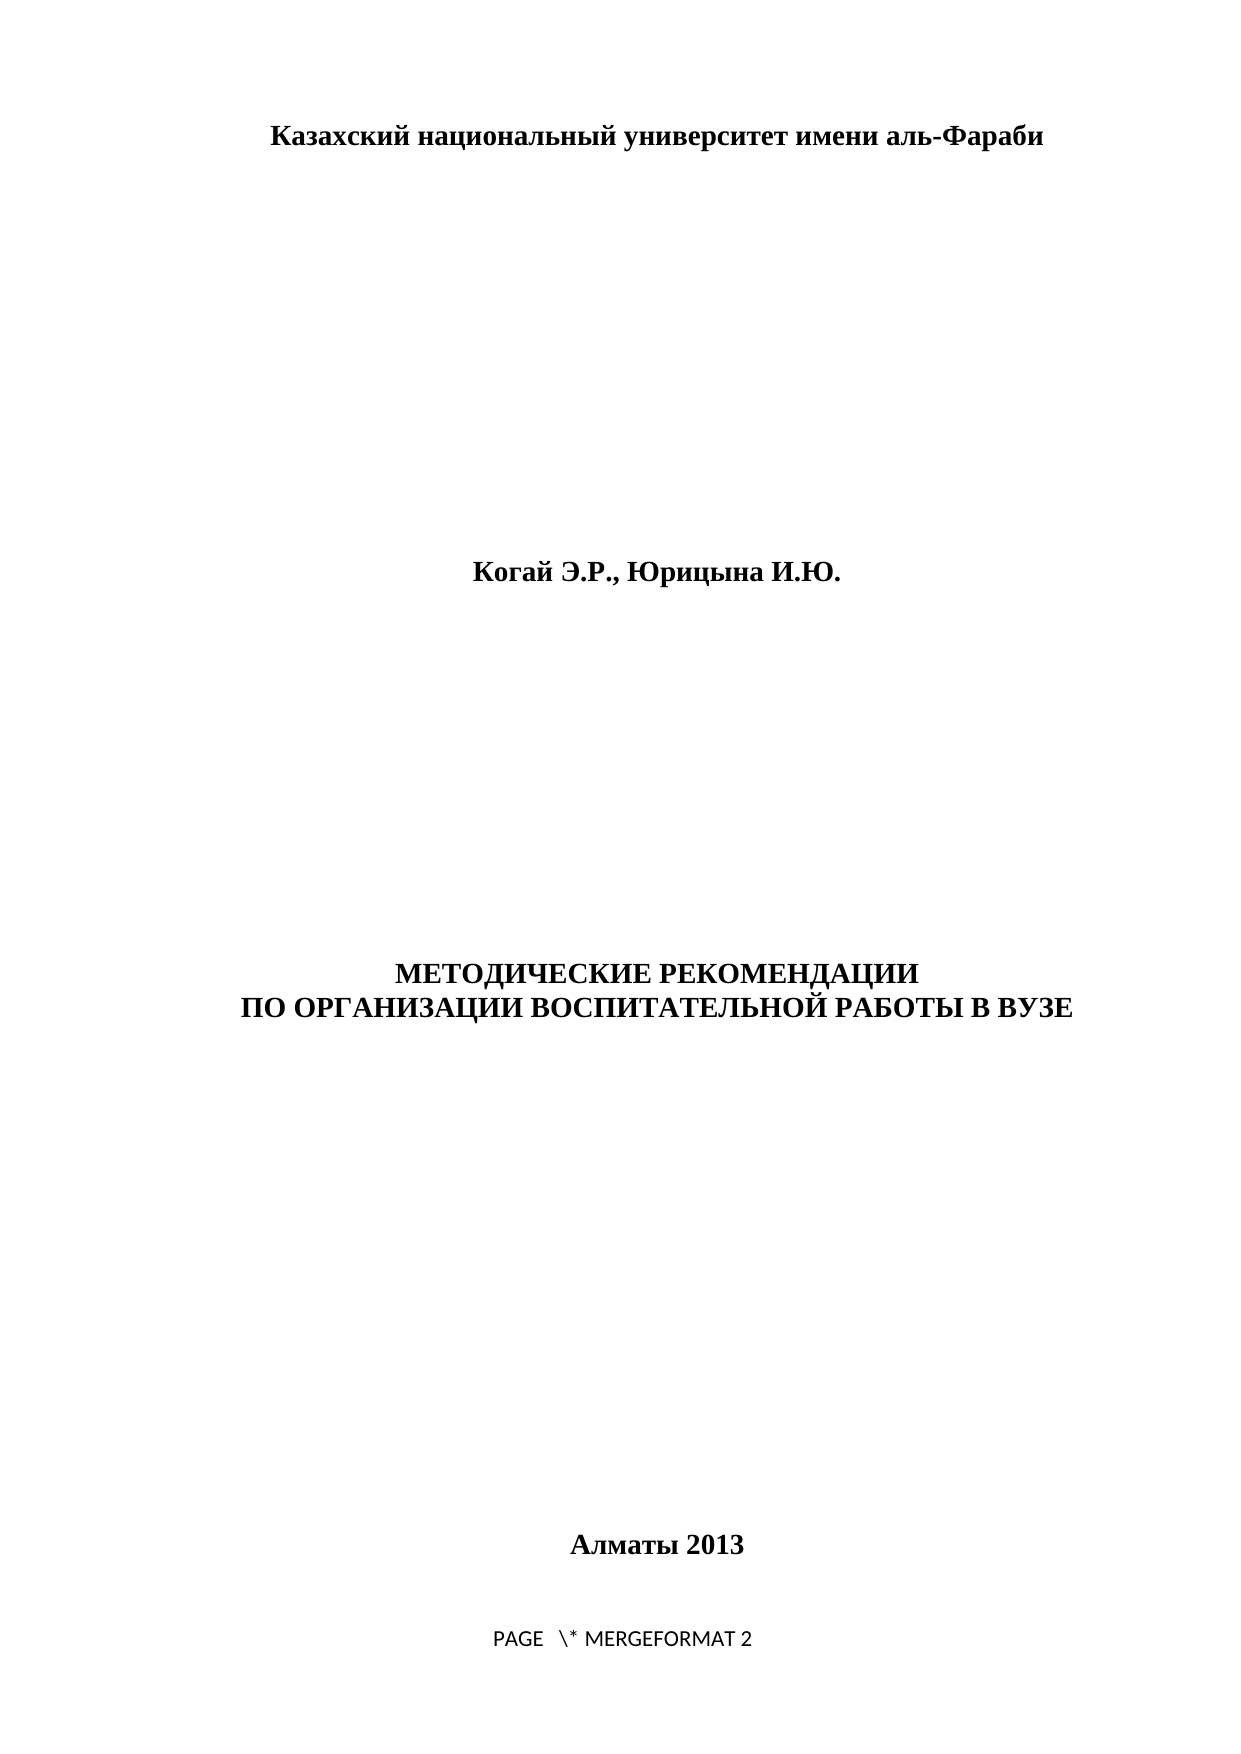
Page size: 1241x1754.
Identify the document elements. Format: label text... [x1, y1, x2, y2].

text Казахский национальный университет имени аль-Фараби [118, 118, 1122, 152]
text Алматы 2013 [118, 1527, 1122, 1560]
text МЕТОДИЧЕСКИЕ РЕКОМЕНДАЦИИ [118, 957, 1122, 990]
text ПО ОРГАНИЗАЦИИ ВОСПИТАТЕЛЬНОЙ РАБОТЫ В ВУЗЕ [118, 990, 1122, 1024]
text Когай Э.Р., Юрицына И.Ю. [118, 554, 1122, 588]
